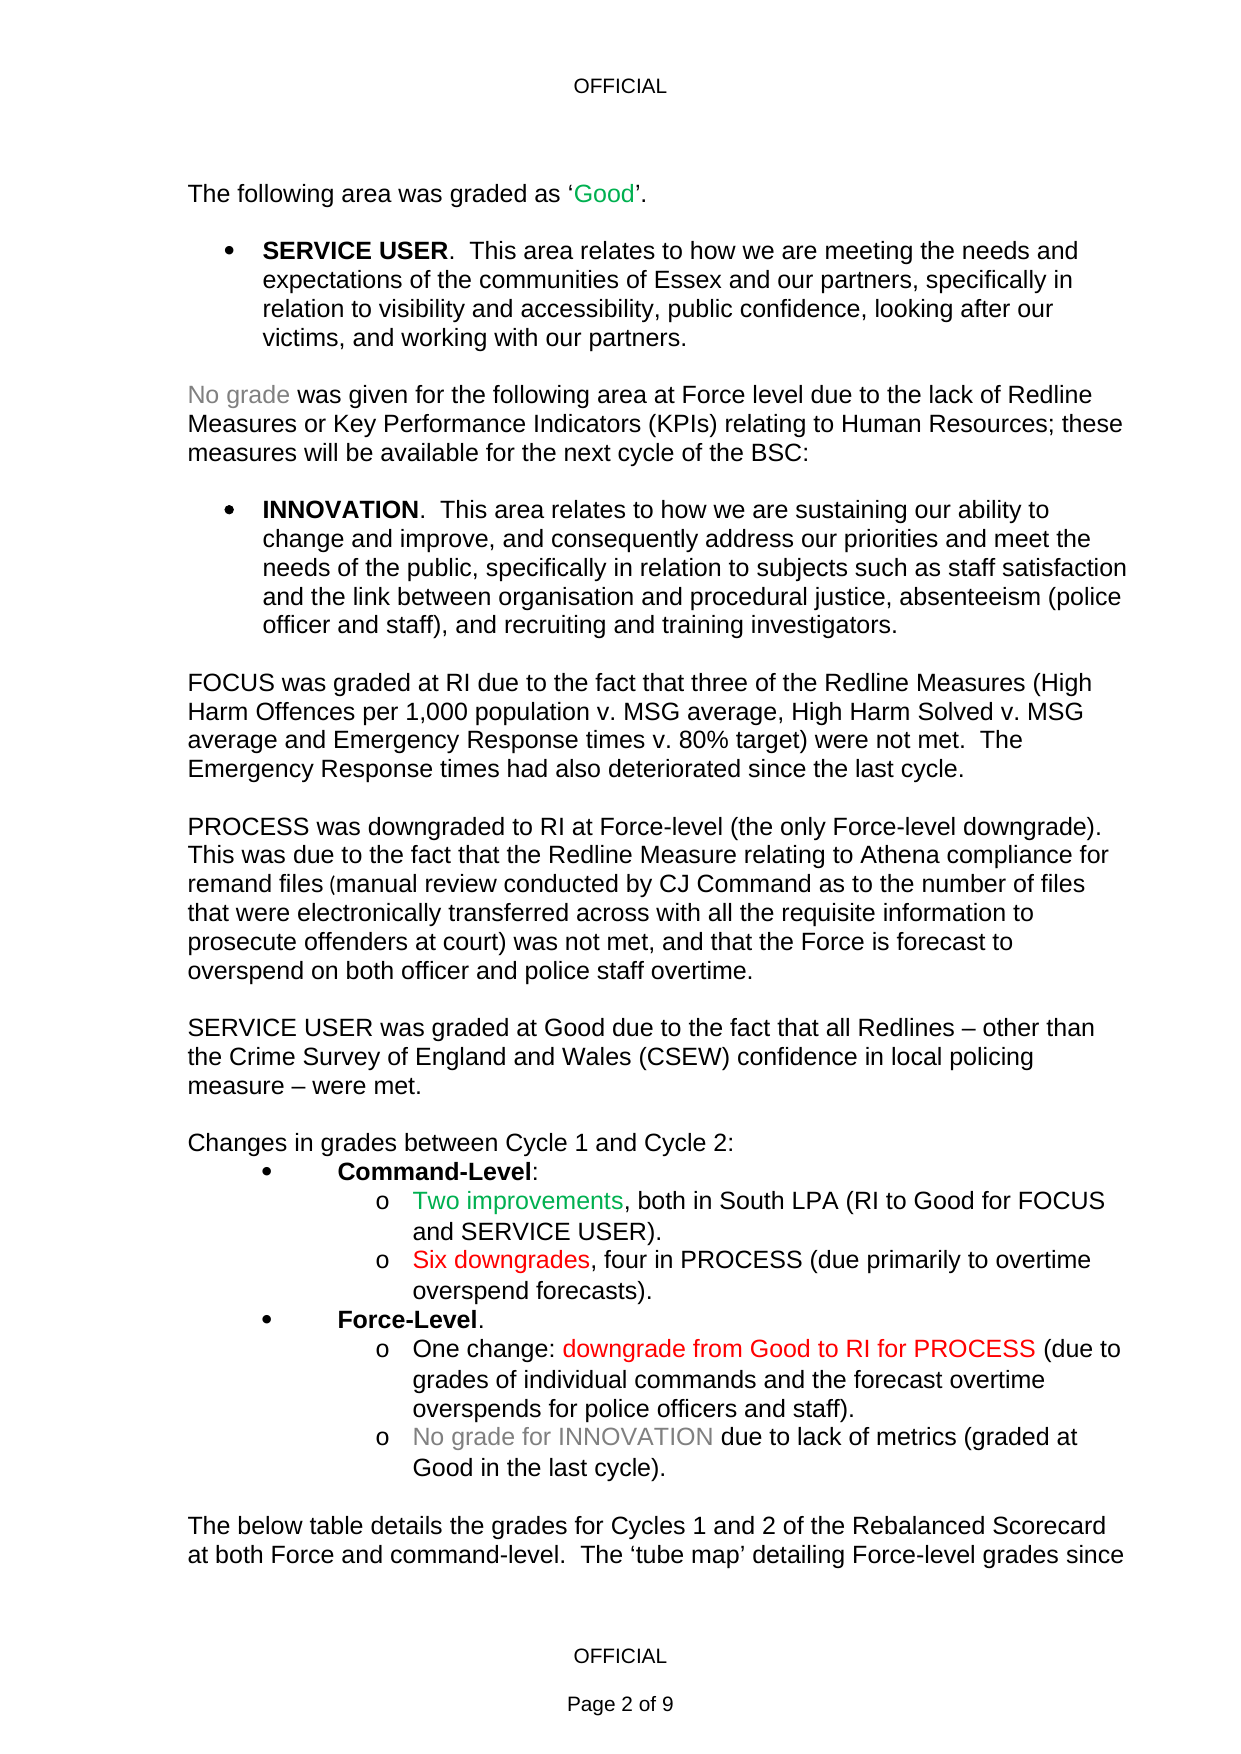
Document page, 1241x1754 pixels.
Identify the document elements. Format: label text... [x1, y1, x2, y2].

list SERVICE USER. This area relates to how we are meeting the needs and expectations of the communities of Essex and our partners, specifically in relation to visibility and accessibility, public confidence, looking after our victims, and working with our partners. [225, 236, 1128, 351]
text The following area was graded as ‘Good’. [187, 179, 1128, 207]
list Two improvements, both in South LPA (RI to Good for FOCUS and SERVICE USER). [375, 1186, 1128, 1245]
list Command-Level: [262, 1157, 1128, 1186]
list Force-Level. [262, 1305, 1128, 1334]
text Changes in grades between Cycle 1 and Cycle 2: [187, 1128, 1128, 1157]
list No grade for INNOVATION due to lack of metrics (graded at Good in the last cycle). [375, 1422, 1128, 1482]
list INNOVATION. This area relates to how we are sustaining our ability to change and improve, and consequently address our priorities and meet the needs of the public, specifically in relation to subjects such as staff satisfaction and the link between organisation and procedural justice, absenteeism (police officer and staff), and recruiting and training investigators. [225, 495, 1128, 639]
text No grade was given for the following area at Force level due to the lack of Redline Measures or Key Performance Indicators (KPIs) relating to Human Resources; these measures will be available for the next cycle of the BSC: [187, 380, 1128, 466]
text PROCESS was downgraded to RI at Force-level (the only Force-level downgrade). This was due to the fact that the Redline Measure relating to Athena compliance for remand files (manual review conducted by CJ Command as to the number of files that were electronically transferred across with all the requisite information to prosecute offenders at court) was not met, and that the Force is forecast to overspend on both officer and police staff overtime. [187, 811, 1128, 984]
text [187, 1511, 1128, 1568]
text FOCUS was graded at RI due to the fact that three of the Redline Measures (High Harm Offences per 1,000 population v. MSG average, High Harm Solved v. MSG average and Emergency Response times v. 80% target) were not met. The Emergency Response times had also deteriorated since the last cycle. [187, 668, 1128, 783]
text SERVICE USER was graded at Good due to the fact that all Redlines – other than the Crime Survey of England and Wales (CSEW) confidence in local policing measure – were met. [187, 1013, 1128, 1099]
list Six downgrades, four in PROCESS (due primarily to overtime overspend forecasts). [375, 1245, 1128, 1305]
list One change: downgrade from Good to RI for PROCESS (due to grades of individual commands and the forecast overtime overspends for police officers and staff). [375, 1334, 1128, 1422]
